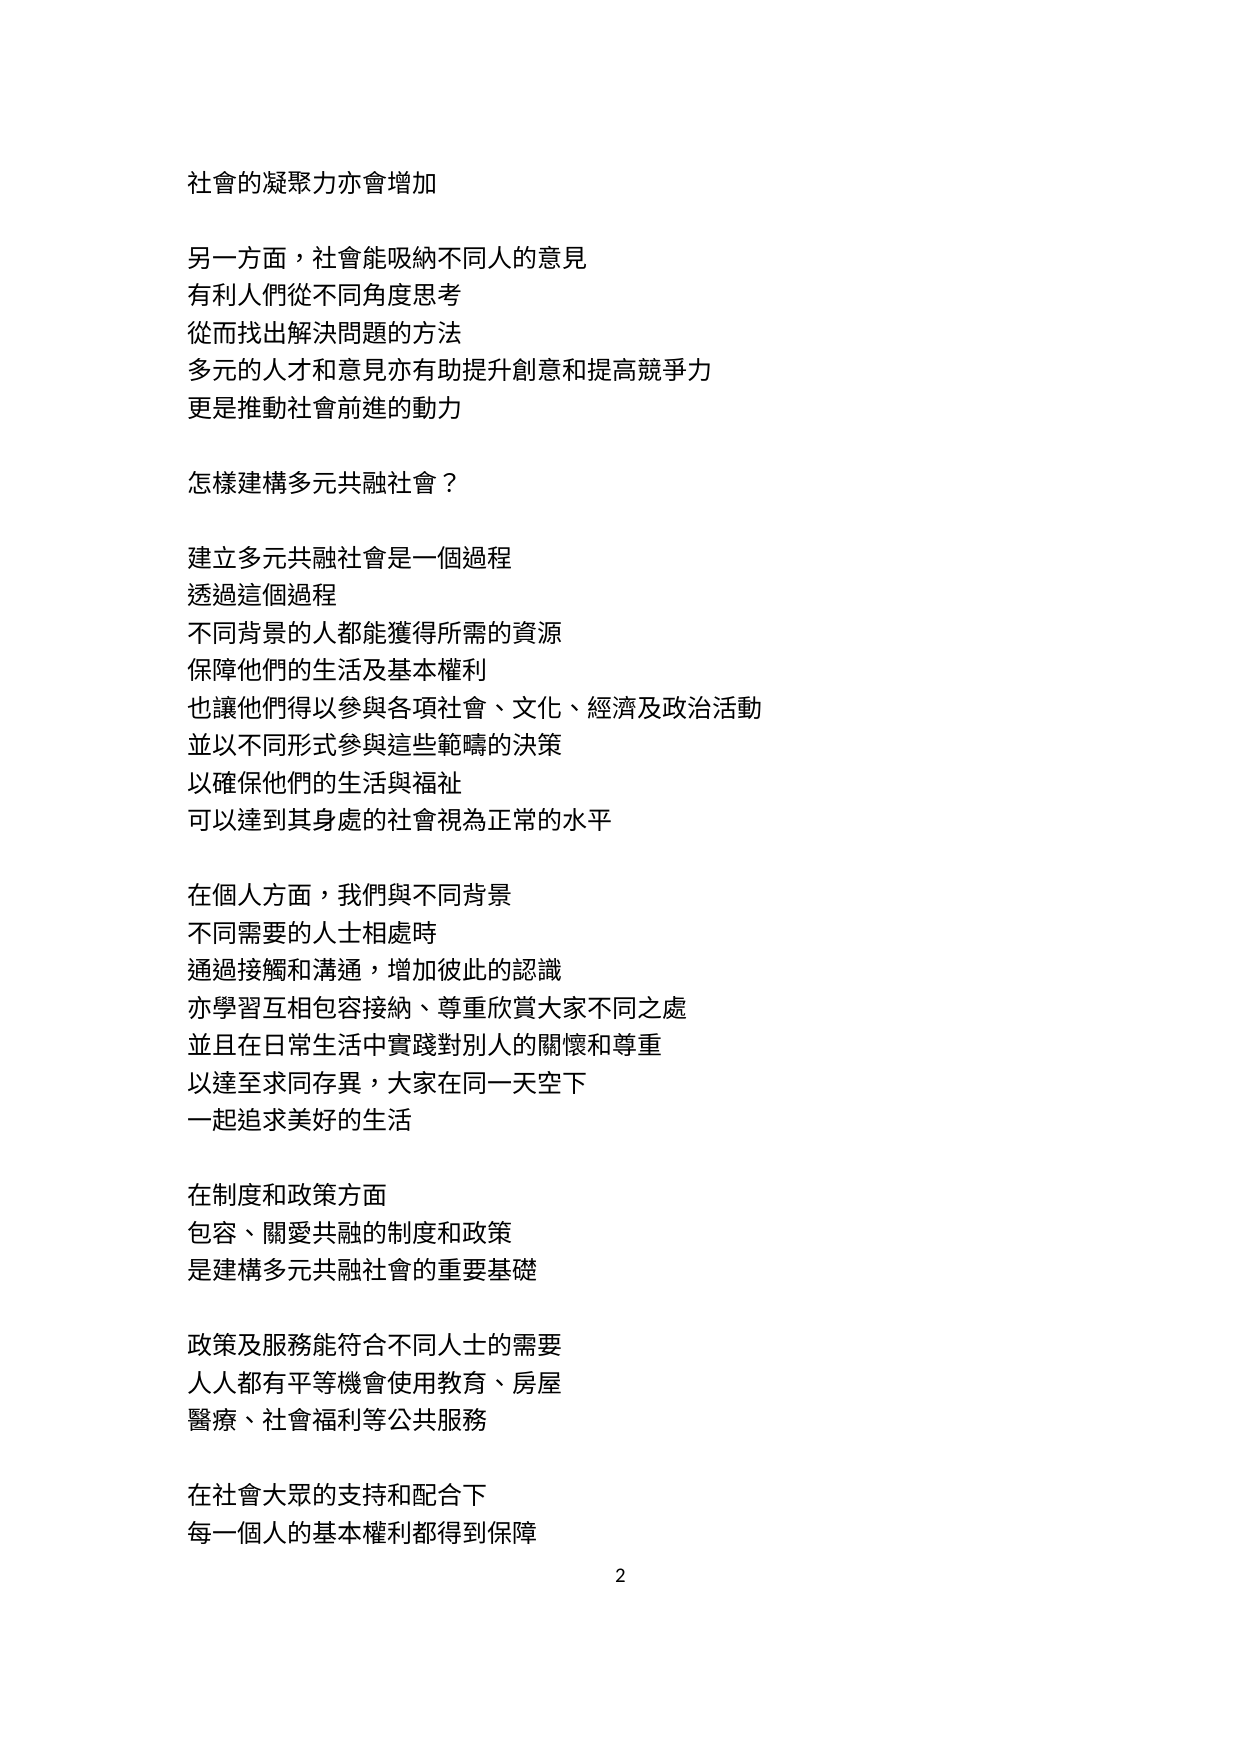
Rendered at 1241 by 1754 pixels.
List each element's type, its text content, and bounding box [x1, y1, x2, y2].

text 有利人們從不同角度思考 [187, 275, 1053, 312]
text 政策及服務能符合不同人士的需要 [187, 1325, 1053, 1362]
text 通過接觸和溝通，增加彼此的認識 [187, 950, 1053, 987]
text 也讓他們得以參與各項社會、文化、經濟及政治活動 [187, 687, 1053, 725]
text 每一個人的基本權利都得到保障 [187, 1512, 1053, 1550]
text 醫療、社會福利等公共服務 [187, 1400, 1053, 1437]
text 並且在日常生活中實踐對別人的關懷和尊重 [187, 1025, 1053, 1062]
text 怎樣建構多元共融社會？ [187, 462, 1053, 500]
text 社會的凝聚力亦會增加 [187, 162, 1053, 200]
text 亦學習互相包容接納、尊重欣賞大家不同之處 [187, 987, 1053, 1025]
text 在制度和政策方面 [187, 1175, 1053, 1212]
text 在個人方面，我們與不同背景 [187, 875, 1053, 912]
text 人人都有平等機會使用教育、房屋 [187, 1362, 1053, 1400]
text 是建構多元共融社會的重要基礎 [187, 1250, 1053, 1287]
text 另一方面，社會能吸納不同人的意見 [187, 237, 1053, 275]
text 以確保他們的生活與福祉 [187, 762, 1053, 800]
text 包容、關愛共融的制度和政策 [187, 1212, 1053, 1250]
text 一起追求美好的生活 [187, 1100, 1053, 1137]
text 更是推動社會前進的動力 [187, 387, 1053, 425]
text 不同背景的人都能獲得所需的資源 [187, 612, 1053, 650]
text 保障他們的生活及基本權利 [187, 650, 1053, 687]
text 在社會大眾的支持和配合下 [187, 1475, 1053, 1512]
text 從而找出解決問題的方法 [187, 312, 1053, 350]
text 透過這個過程 [187, 575, 1053, 612]
text 建立多元共融社會是一個過程 [187, 537, 1053, 575]
text 並以不同形式參與這些範疇的決策 [187, 725, 1053, 762]
text 不同需要的人士相處時 [187, 912, 1053, 950]
text 多元的人才和意見亦有助提升創意和提高競爭力 [187, 350, 1053, 387]
text 以達至求同存異，大家在同一天空下 [187, 1062, 1053, 1100]
text 可以達到其身處的社會視為正常的水平 [187, 800, 1053, 837]
